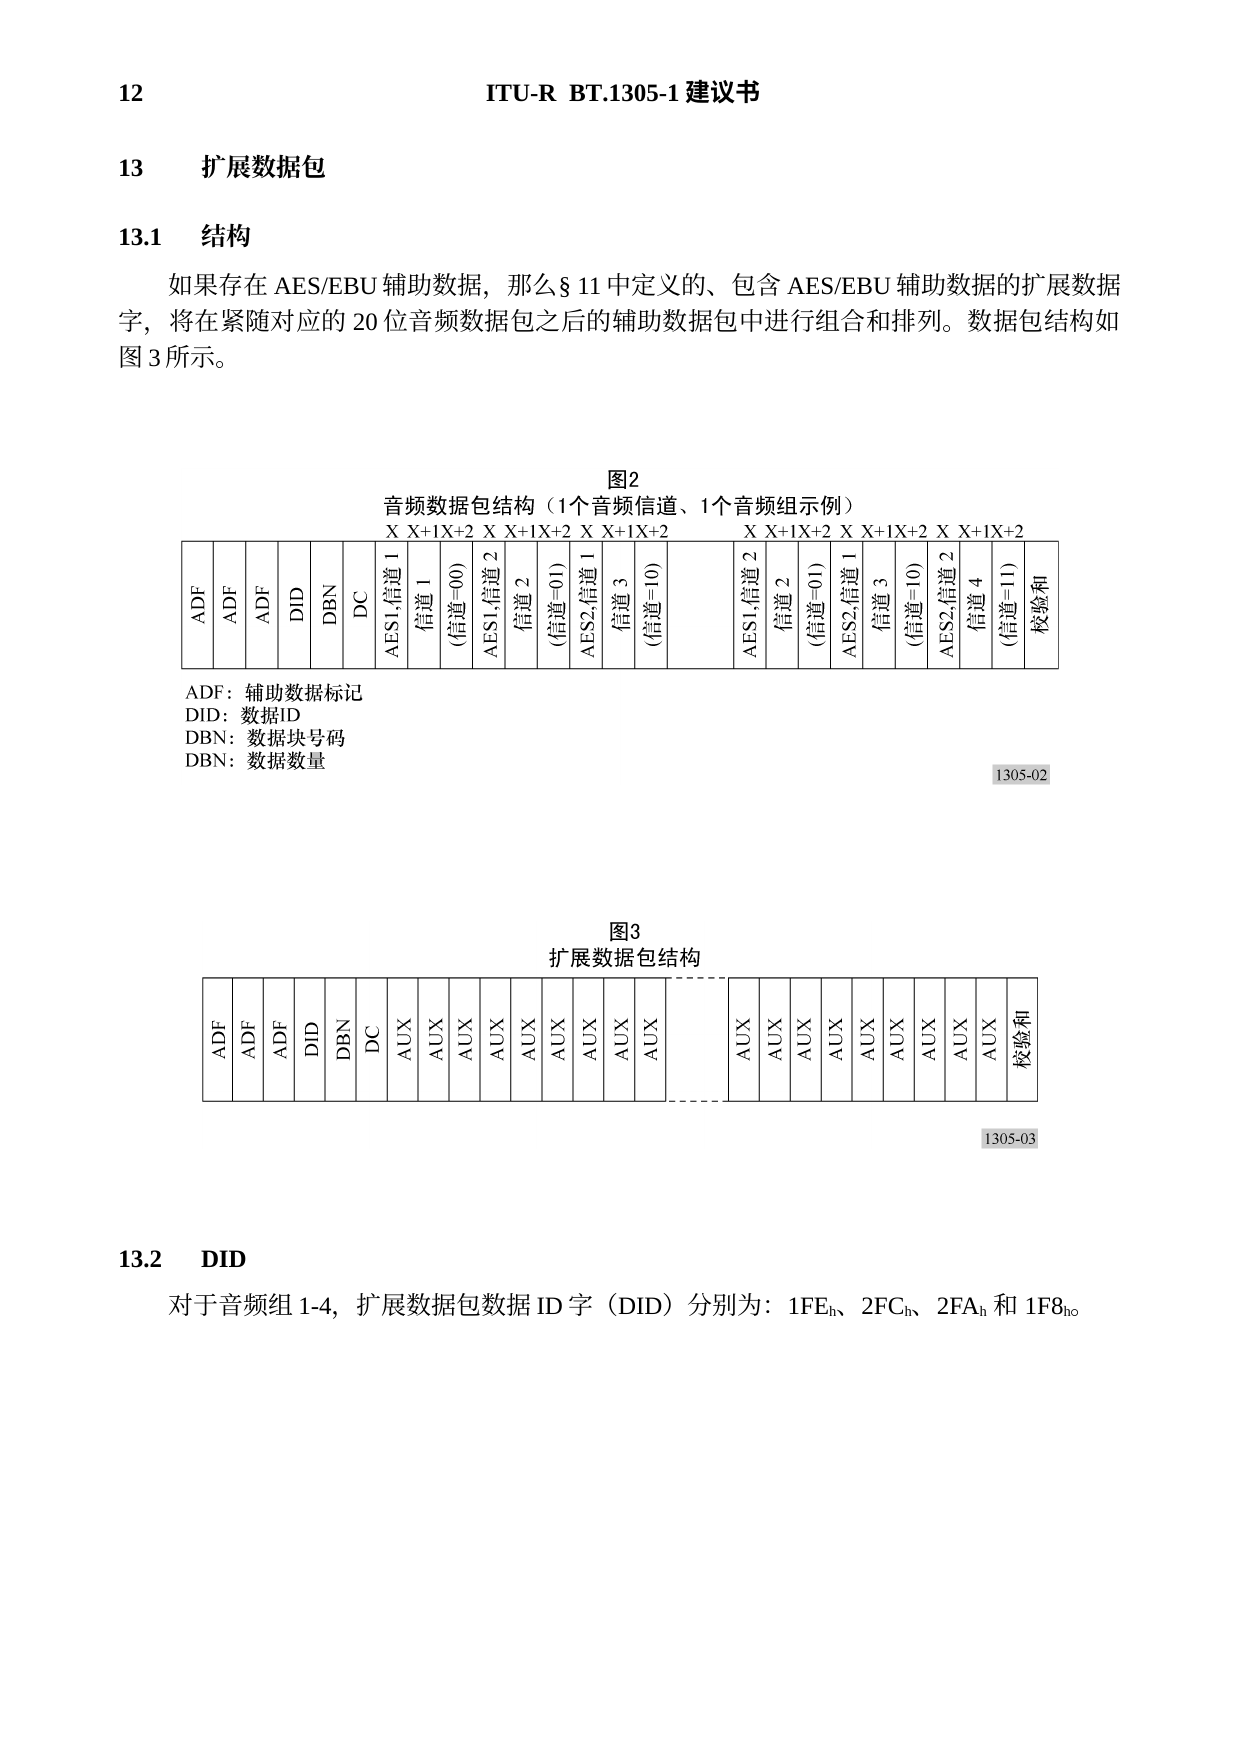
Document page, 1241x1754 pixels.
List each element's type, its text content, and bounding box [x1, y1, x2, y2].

subtitle 13.2 DID [118, 1244, 1122, 1273]
text 对于音频组1-4，扩展数据包数据ID字（DID）分别为：1FEh、2FCh、2FAh 和 1F8h。 [118, 1286, 1122, 1322]
picture [202, 921, 1038, 1149]
subtitle 13 扩展数据包 [118, 148, 1122, 184]
text 如果存在AES/EBU辅助数据，那么§ 11中定义的、包含AES/EBU辅助数据的扩展数据字，将在紧随对应的20位音频数据包之后的辅助数据包中进行组合和排列。数据包结构如图3所示。 [118, 265, 1122, 373]
picture [181, 468, 1059, 785]
subtitle 13.1 结构 [118, 217, 1122, 253]
